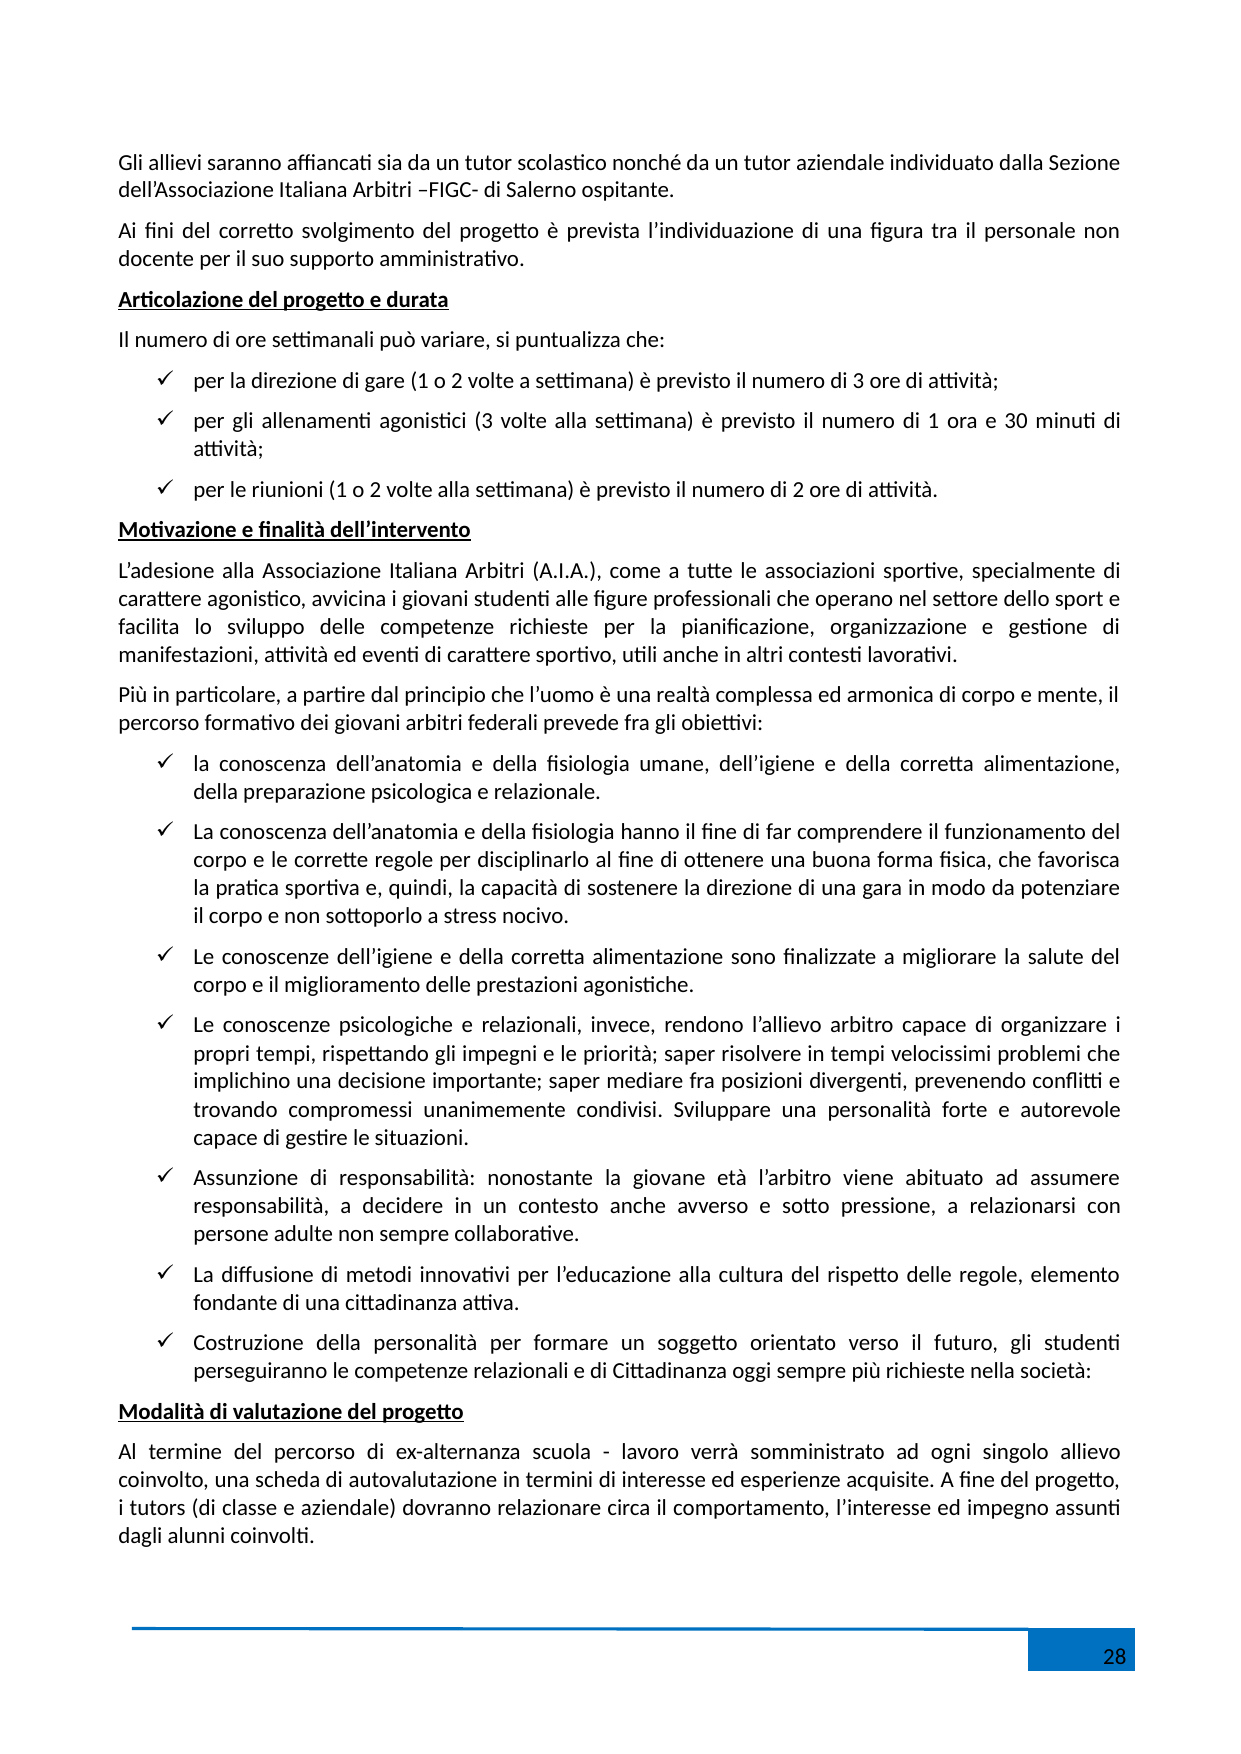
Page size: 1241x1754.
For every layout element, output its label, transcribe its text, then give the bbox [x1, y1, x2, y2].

list Assunzione di responsabilità: nonostante la giovane età l’arbitro viene abituato ad assumere responsabilità, a decidere in un contesto anche avverso e sotto pressione, a relazionarsi con persone adulte non sempre collaborative. [156, 1163, 1122, 1247]
list La conoscenza dell’anatomia e della fisiologia hanno il fine di far comprendere il funzionamento del corpo e le corrette regole per disciplinarlo al fine di ottenere una buona forma fisica, che favorisca la pratica sportiva e, quindi, la capacità di sostenere la direzione di una gara in modo da potenziare il corpo e non sottoporlo a stress nocivo. [156, 817, 1122, 929]
text Al termine del percorso di ex-alternanza scuola - lavoro verrà somministrato ad ogni singolo allievo coinvolto, una scheda di autovalutazione in termini di interesse ed esperienze acquisite. A fine del progetto, i tutors (di classe e aziendale) dovranno relazionare circa il comportamento, l’interesse ed impegno assunti dagli alunni coinvolti. [118, 1437, 1122, 1549]
list Le conoscenze psicologiche e relazionali, invece, rendono l’allievo arbitro capace di organizzare i propri tempi, rispettando gli impegni e le priorità; saper risolvere in tempi velocissimi problemi che implichino una decisione importante; saper mediare fra posizioni divergenti, prevenendo conflitti e trovando compromessi unanimemente condivisi. Sviluppare una personalità forte e autorevole capace di gestire le situazioni. [156, 1011, 1122, 1151]
text Gli allievi saranno affiancati sia da un tutor scolastico nonché da un tutor aziendale individuato dalla Sezione dell’Associazione Italiana Arbitri –FIGC- di Salerno ospitante. [118, 148, 1122, 204]
list per gli allenamenti agonistici (3 volte alla settimana) è previsto il numero di 1 ora e 30 minuti di attività; [156, 406, 1122, 462]
list La diffusione di metodi innovativi per l’educazione alla cultura del rispetto delle regole, elemento fondante di una cittadinanza attiva. [156, 1260, 1122, 1316]
list la conoscenza dell’anatomia e della fisiologia umane, dell’igiene e della corretta alimentazione, della preparazione psicologica e relazionale. [156, 749, 1122, 805]
list Costruzione della personalità per formare un soggetto orientato verso il futuro, gli studenti perseguiranno le competenze relazionali e di Cittadinanza oggi sempre più richieste nella società: [156, 1328, 1122, 1384]
text Ai fini del corretto svolgimento del progetto è prevista l’individuazione di una figura tra il personale non docente per il suo supporto amministrativo. [118, 216, 1122, 272]
list Le conoscenze dell’igiene e della corretta alimentazione sono finalizzate a migliorare la salute del corpo e il miglioramento delle prestazioni agonistiche. [156, 942, 1122, 998]
text Modalità di valutazione del progetto [118, 1397, 1122, 1425]
text Più in particolare, a partire dal principio che l’uomo è una realtà complessa ed armonica di corpo e mente, il percorso formativo dei giovani arbitri federali prevede fra gli obiettivi: [118, 680, 1122, 736]
text Articolazione del progetto e durata [118, 285, 1122, 313]
text Il numero di ore settimanali può variare, si puntualizza che: [118, 325, 1122, 353]
list per la direzione di gare (1 o 2 volte a settimana) è previsto il numero di 3 ore di attività; [156, 366, 1122, 394]
list per le riunioni (1 o 2 volte alla settimana) è previsto il numero di 2 ore di attività. [156, 475, 1122, 503]
text L’adesione alla Associazione Italiana Arbitri (A.I.A.), come a tutte le associazioni sportive, specialmente di carattere agonistico, avvicina i giovani studenti alle figure professionali che operano nel settore dello sport e facilita lo sviluppo delle competenze richieste per la pianificazione, organizzazione e gestione di manifestazioni, attività ed eventi di carattere sportivo, utili anche in altri contesti lavorativi. [118, 556, 1122, 668]
text Motivazione e finalità dell’intervento [118, 515, 1122, 543]
